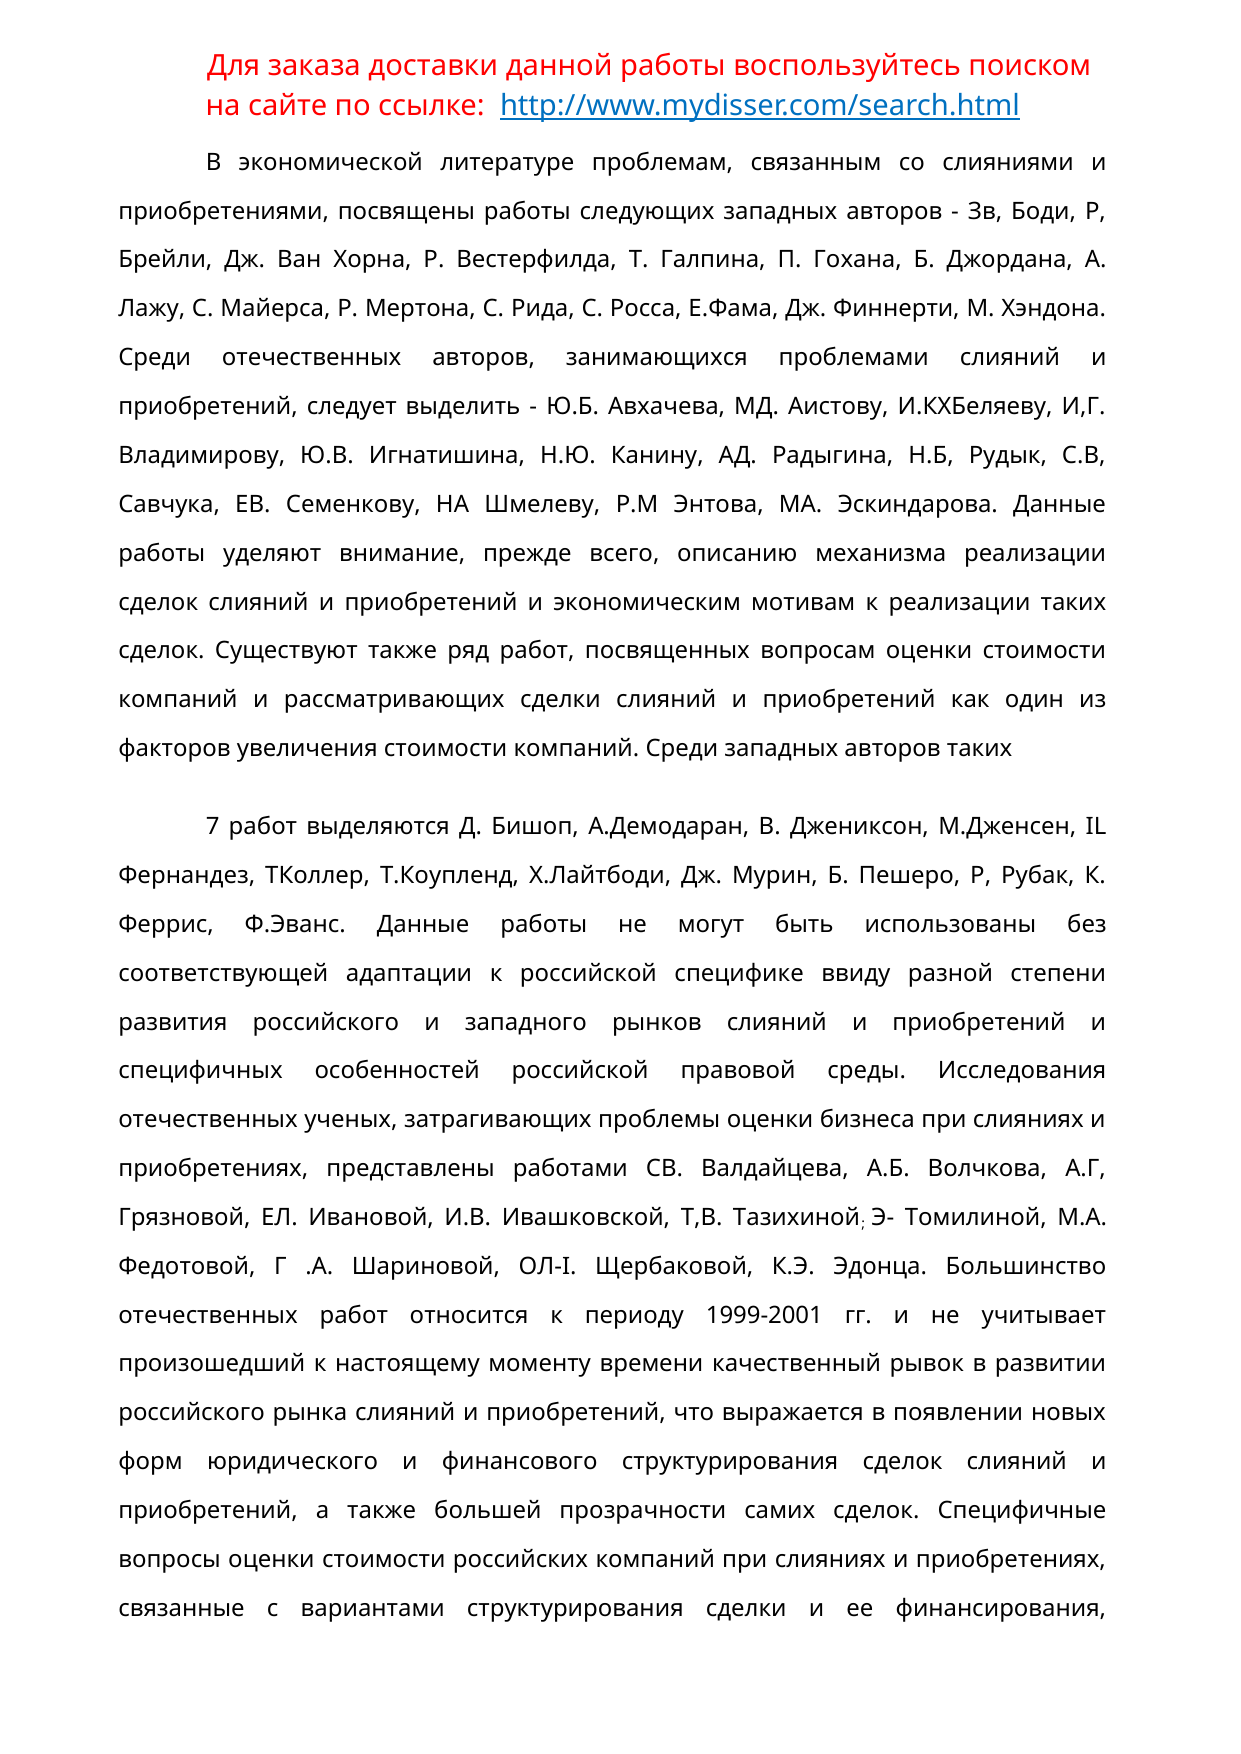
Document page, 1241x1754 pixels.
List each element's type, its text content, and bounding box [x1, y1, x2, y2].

text В экономической литературе проблемам, связанным со слияниями и приобретениями, посвящены работы следующих западных авторов - Зв, Боди, Р, Брейли, Дж. Ван Хорна, Р. Вестерфилда, Т. Галпина, П. Гохана, Б. Джордана, А. Лажу, С. Майерса, Р. Мертона, С. Рида, С. Росса, Е.Фама, Дж. Финнерти, М. Хэндона. Среди отечественных авторов, занимающихся проблемами слияний и приобретений, следует выделить - Ю.Б. Авхачева, МД. Аистову, И.КХБеляеву, И,Г. Владимирову, Ю.В. Игнатишина, Н.Ю. Канину, АД. Радыгина, Н.Б, Рудык, С.В, Савчука, ЕВ. Семенкову, НА Шмелеву, Р.М Энтова, МА. Эскиндарова. Данные работы уделяют внимание, прежде всего, описанию механизма реализации сделок слияний и приобретений и экономическим мотивам к реализации таких сделок. Существуют также ряд работ, посвященных вопросам оценки стоимости компаний и рассматривающих сделки слияний и приобретений как один из факторов увеличения стоимости компаний. Среди западных авторов таких [118, 144, 1107, 763]
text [118, 809, 1107, 1623]
